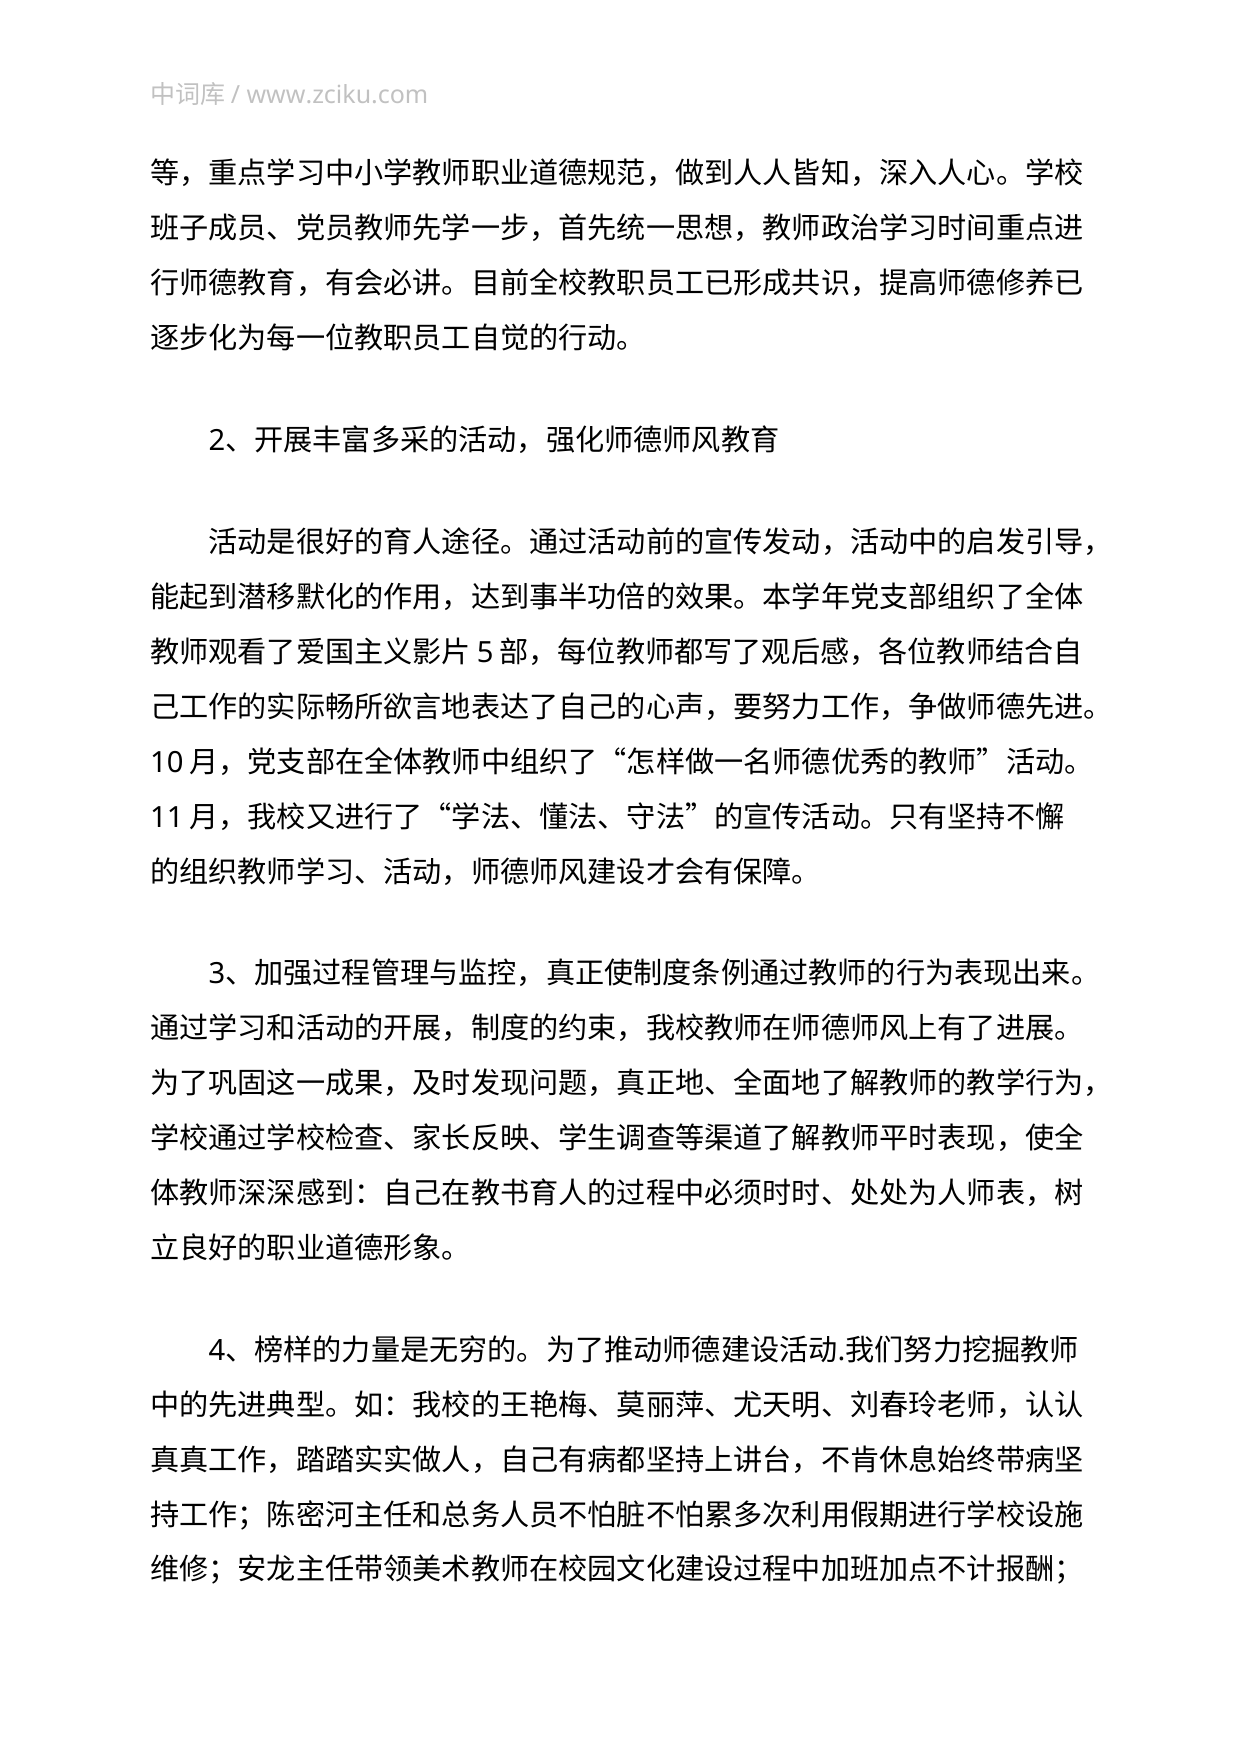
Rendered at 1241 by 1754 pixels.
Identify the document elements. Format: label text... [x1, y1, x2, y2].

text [150, 1326, 1090, 1588]
text 2、开展丰富多采的活动，强化师德师风教育 [150, 416, 1090, 459]
text 3、加强过程管理与监控，真正使制度条例通过教师的行为表现出来。通过学习和活动的开展，制度的约束，我校教师在师德师风上有了进展。为了巩固这一成果，及时发现问题，真正地、全面地了解教师的教学行为，学校通过学校检查、家长反映、学生调查等渠道了解教师平时表现，使全体教师深深感到：自己在教书育人的过程中必须时时、处处为人师表，树立良好的职业道德形象。 [150, 950, 1090, 1267]
text 活动是很好的育人途径。通过活动前的宣传发动，活动中的启发引导，能起到潜移默化的作用，达到事半功倍的效果。本学年党支部组织了全体教师观看了爱国主义影片5部，每位教师都写了观后感，各位教师结合自己工作的实际畅所欲言地表达了自己的心声，要努力工作，争做师德先进。10月，党支部在全体教师中组织了“怎样做一名师德优秀的教师”活动。11月，我校又进行了“学法、懂法、守法”的宣传活动。只有坚持不懈的组织教师学习、活动，师德师风建设才会有保障。 [150, 518, 1090, 890]
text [150, 150, 1090, 357]
